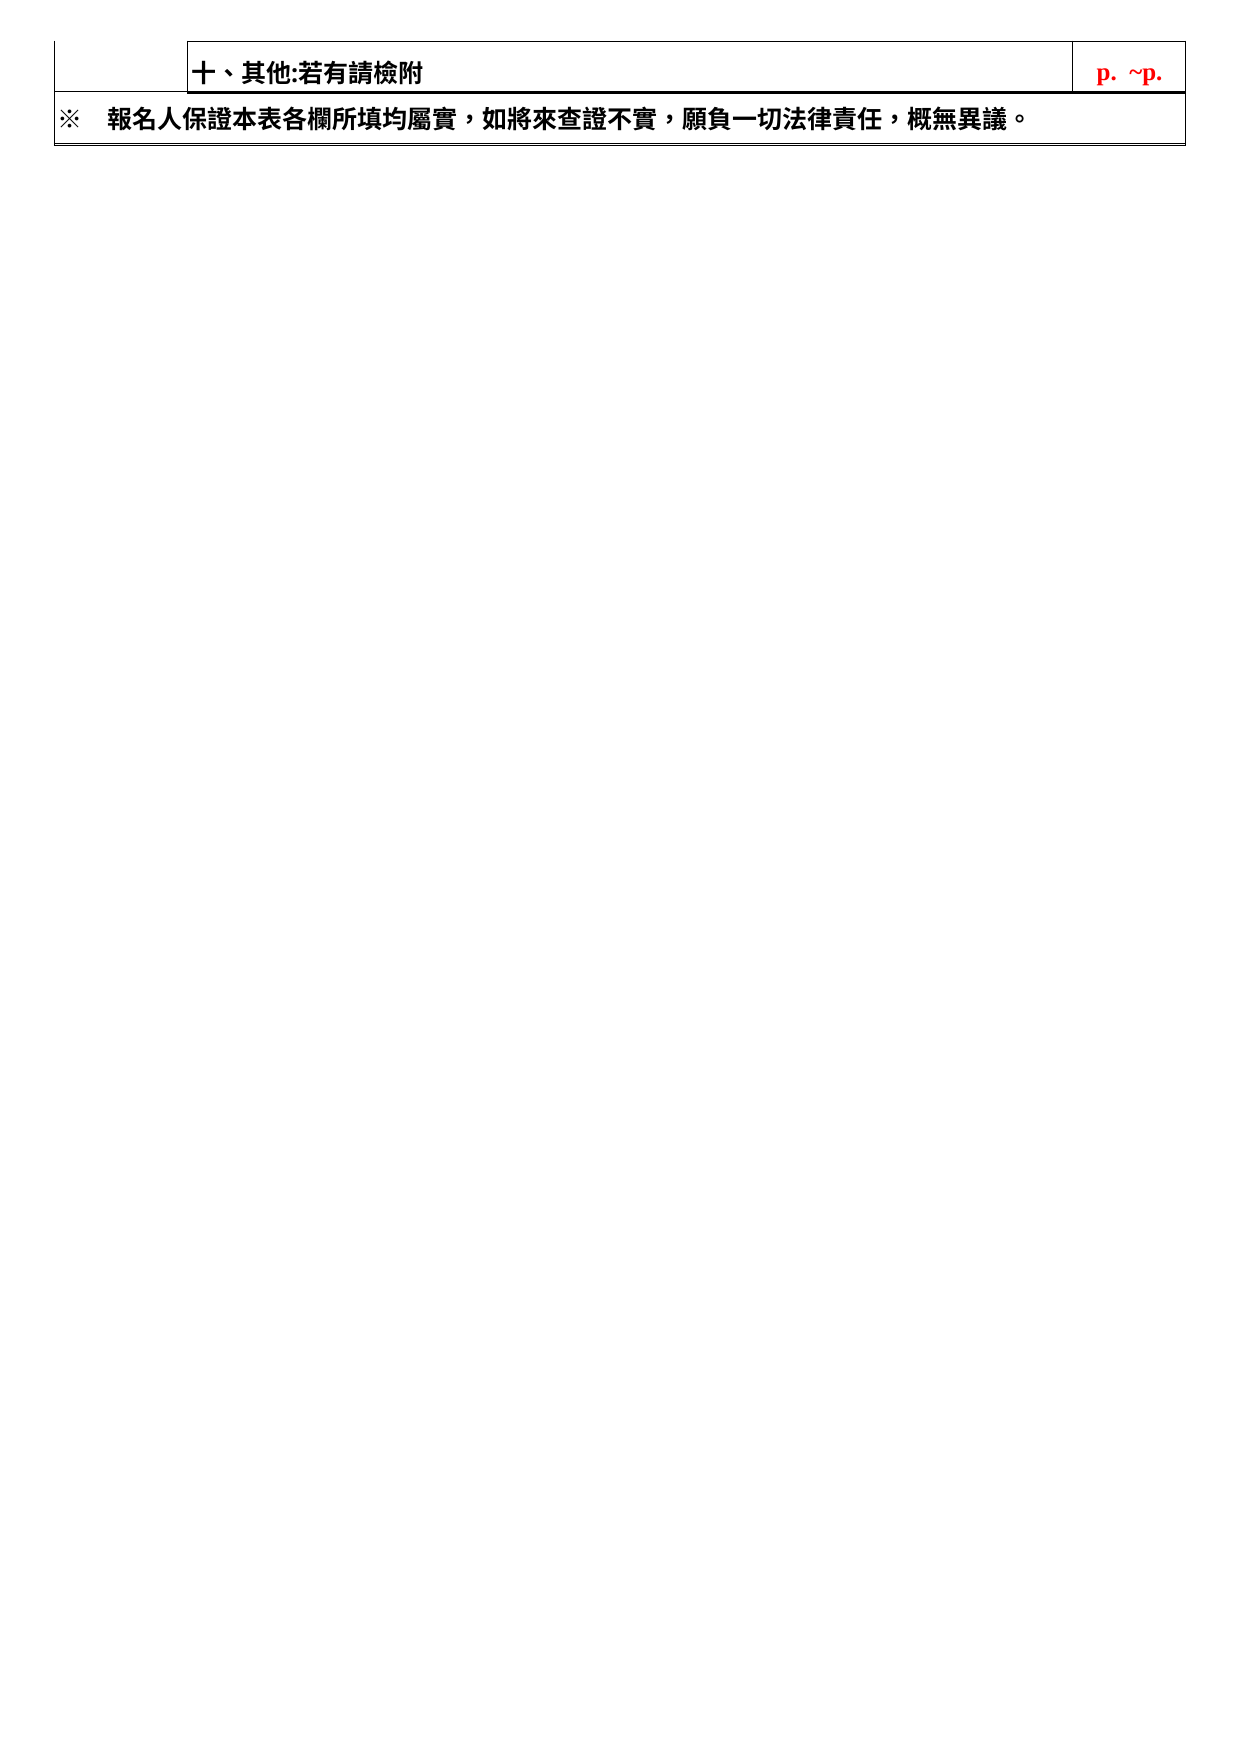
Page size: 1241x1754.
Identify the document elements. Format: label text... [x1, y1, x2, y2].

table_cell 報名人保證本表各欄所填均屬實，如將來查證不實，願負一切法律責任，概無異議。 [55, 92, 1185, 142]
table_cell 十、其他:若有請檢附 [188, 42, 1072, 91]
table_cell p. ~p. [1073, 42, 1185, 91]
